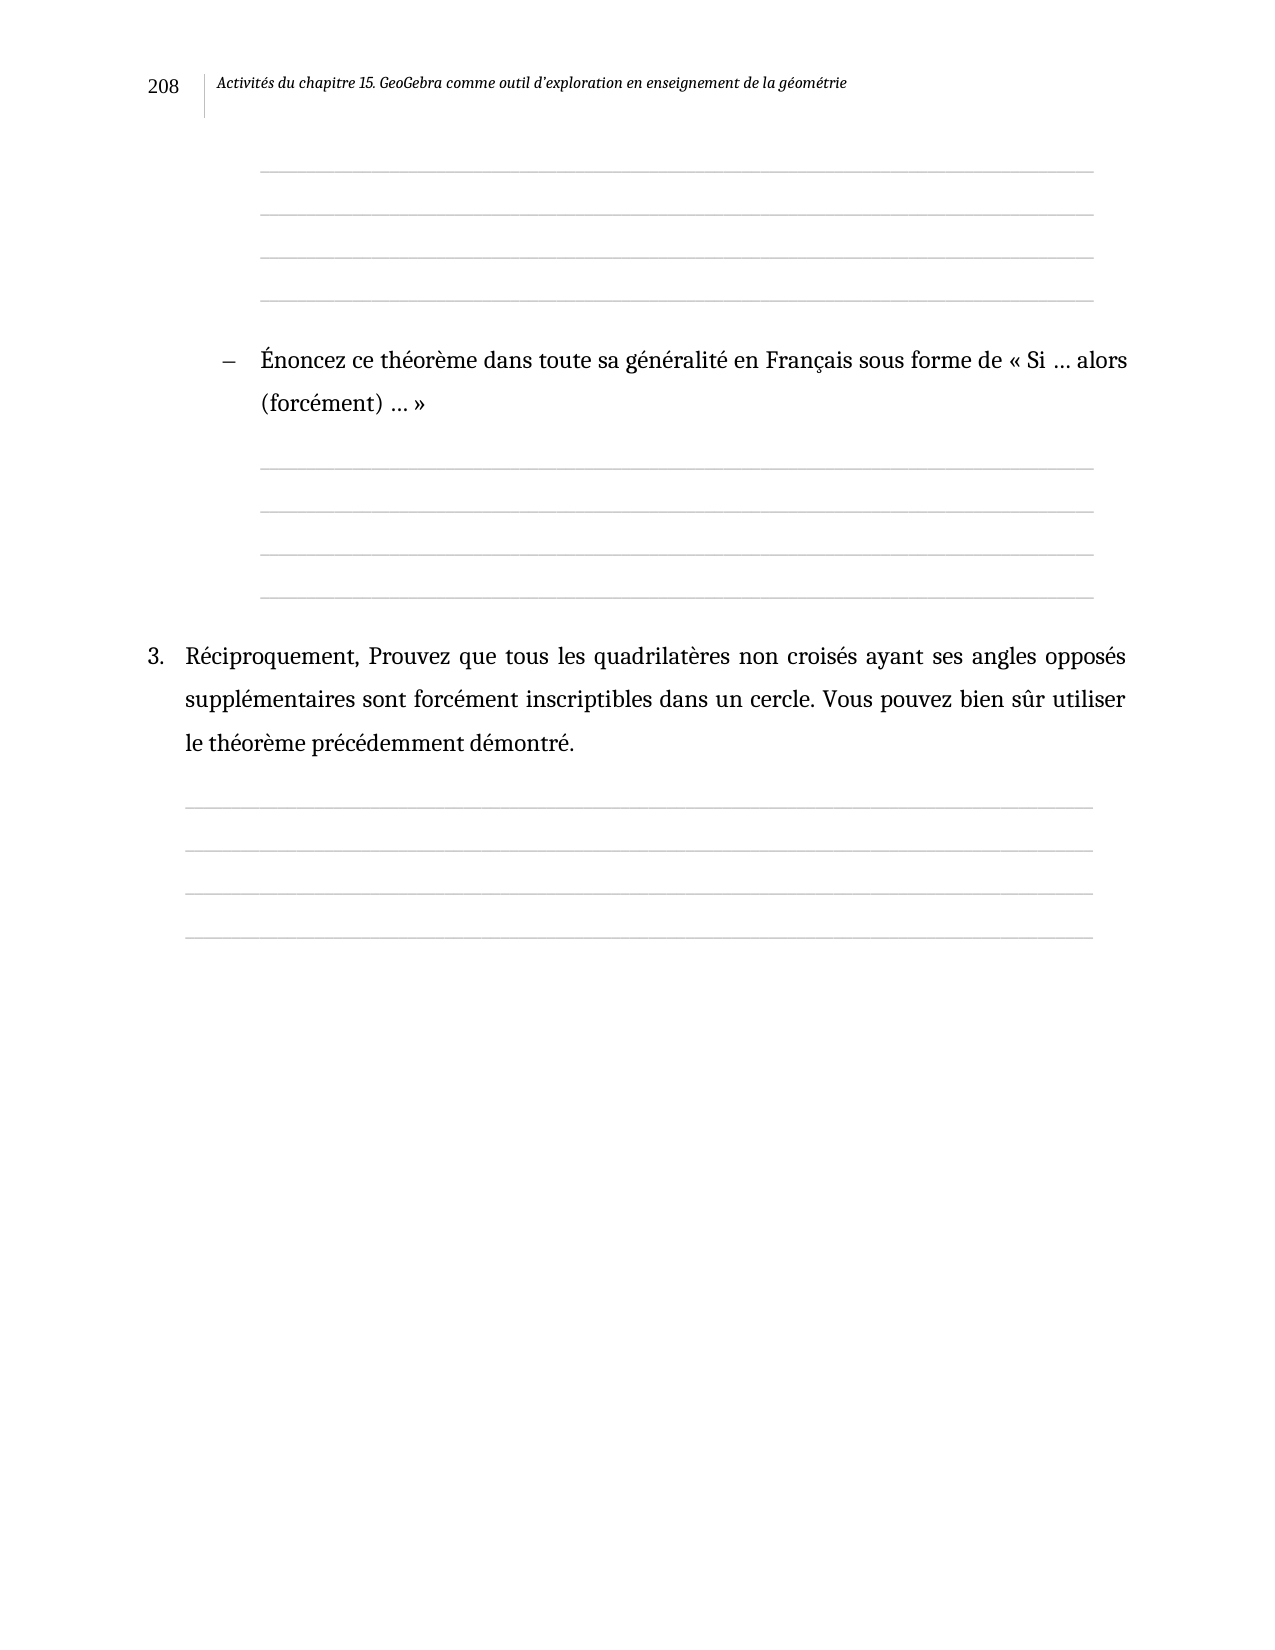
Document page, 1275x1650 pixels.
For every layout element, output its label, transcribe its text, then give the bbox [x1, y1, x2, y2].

text ________________________________________________________________________________________________________________________________________________________________________________________________________________________________________________________________________________________________________________________________________________________________________________________________________ [185, 784, 1098, 942]
list Réciproquement, Prouvez que tous les quadrilatères non croisés ayant ses angles opposés supplémentaires sont forcément inscriptibles dans un cercle. Vous pouvez bien sûr utiliser le théorème précédemment démontré. [148, 642, 1127, 757]
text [260, 148, 1098, 306]
list Énoncez ce théorème dans toute sa généralité en Français sous forme de « Si … alors (forcément) … » [223, 345, 1127, 418]
